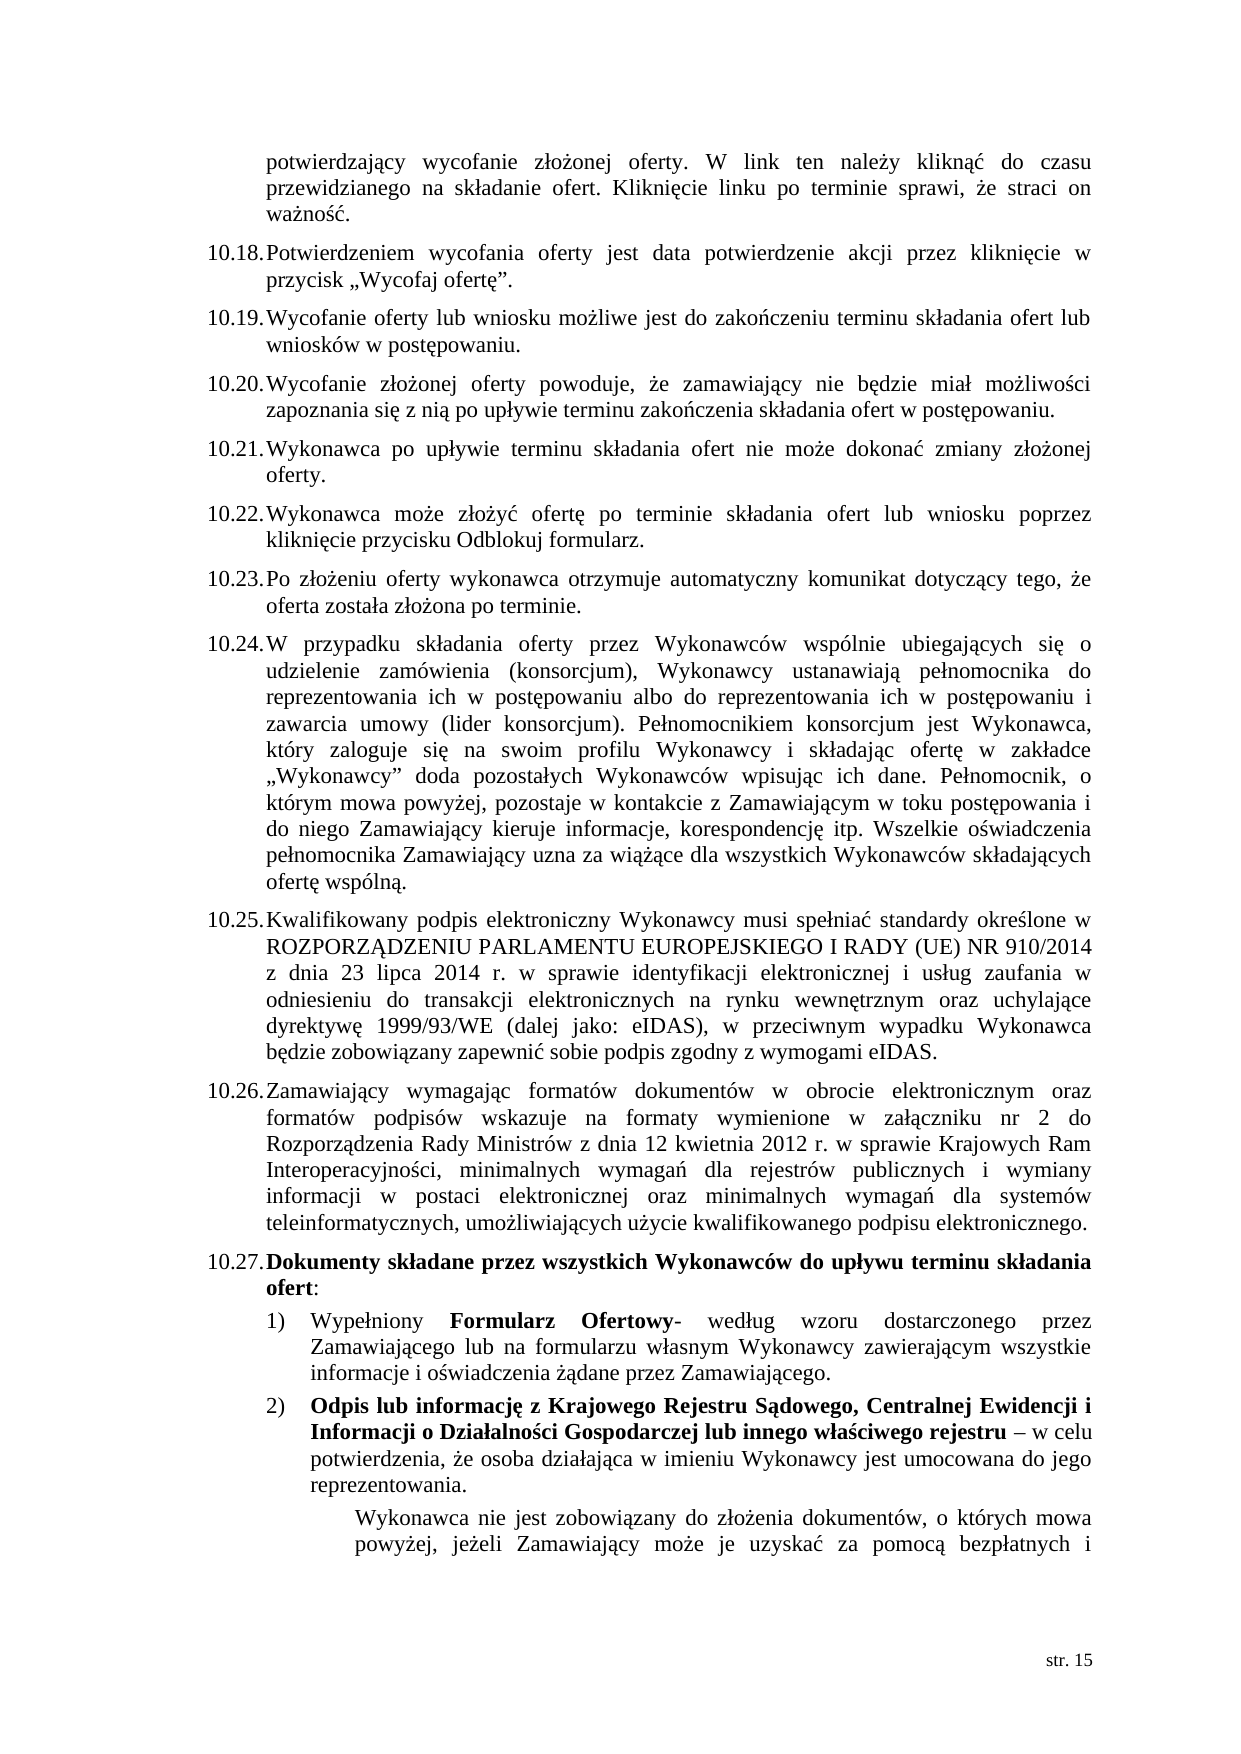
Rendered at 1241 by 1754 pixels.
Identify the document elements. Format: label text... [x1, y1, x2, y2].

list Zamawiający wymagając formatów dokumentów w obrocie elektronicznym oraz formatów podpisów wskazuje na formaty wymienione w załączniku nr 2 do Rozporządzenia Rady Ministrów z dnia 12 kwietnia 2012 r. w sprawie Krajowych Ram Interoperacyjności, minimalnych wymagań dla rejestrów publicznych i wymiany informacji w postaci elektronicznej oraz minimalnych wymagań dla systemów teleinformatycznych, umożliwiających użycie kwalifikowanego podpisu elektronicznego. [207, 1077, 1092, 1235]
list Wykonawca może złożyć ofertę po terminie składania ofert lub wniosku poprzez kliknięcie przycisku Odblokuj formularz. [207, 500, 1092, 553]
list Dokumenty składane przez wszystkich Wykonawców do upływu terminu składania ofert: [207, 1248, 1092, 1301]
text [266, 148, 1092, 227]
list Wypełniony Formularz Ofertowy- według wzoru dostarczonego przez Zamawiającego lub na formularzu własnym Wykonawcy zawierającym wszystkie informacje i oświadczenia żądane przez Zamawiającego. [266, 1307, 1092, 1386]
list Po złożeniu oferty wykonawca otrzymuje automatyczny komunikat dotyczący tego, że oferta została złożona po terminie. [207, 565, 1092, 618]
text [354, 1504, 1092, 1556]
list W przypadku składania oferty przez Wykonawców wspólnie ubiegających się o udzielenie zamówienia (konsorcjum), Wykonawcy ustanawiają pełnomocnika do reprezentowania ich w postępowaniu albo do reprezentowania ich w postępowaniu i zawarcia umowy (lider konsorcjum). Pełnomocnikiem konsorcjum jest Wykonawca, który zaloguje się na swoim profilu Wykonawcy i składając ofertę w zakładce „Wykonawcy” doda pozostałych Wykonawców wpisując ich dane. Pełnomocnik, o którym mowa powyżej, pozostaje w kontakcie z Zamawiającym w toku postępowania i do niego Zamawiający kieruje informacje, korespondencję itp. Wszelkie oświadczenia pełnomocnika Zamawiający uzna za wiążące dla wszystkich Wykonawców składających ofertę wspólną. [207, 631, 1092, 894]
list Wycofanie złożonej oferty powoduje, że zamawiający nie będzie miał możliwości zapoznania się z nią po upływie terminu zakończenia składania ofert w postępowaniu. [207, 370, 1092, 422]
list Odpis lub informację z Krajowego Rejestru Sądowego, Centralnej Ewidencji i Informacji o Działalności Gospodarczej lub innego właściwego rejestru – w celu potwierdzenia, że osoba działająca w imieniu Wykonawcy jest umocowana do jego reprezentowania. [266, 1392, 1092, 1497]
list Wycofanie oferty lub wniosku możliwe jest do zakończeniu terminu składania ofert lub wniosków w postępowaniu. [207, 304, 1092, 357]
list Kwalifikowany podpis elektroniczny Wykonawcy musi spełniać standardy określone w ROZPORZĄDZENIU PARLAMENTU EUROPEJSKIEGO I RADY (UE) NR 910/2014 z dnia 23 lipca 2014 r. w sprawie identyfikacji elektronicznej i usług zaufania w odniesieniu do transakcji elektronicznych na rynku wewnętrznym oraz uchylające dyrektywę 1999/93/WE (dalej jako: eIDAS), w przeciwnym wypadku Wykonawca będzie zobowiązany zapewnić sobie podpis zgodny z wymogami eIDAS. [207, 907, 1092, 1065]
list Wykonawca po upływie terminu składania ofert nie może dokonać zmiany złożonej oferty. [207, 435, 1092, 488]
list Potwierdzeniem wycofania oferty jest data potwierdzenie akcji przez kliknięcie w przycisk „Wycofaj ofertę”. [207, 239, 1092, 292]
